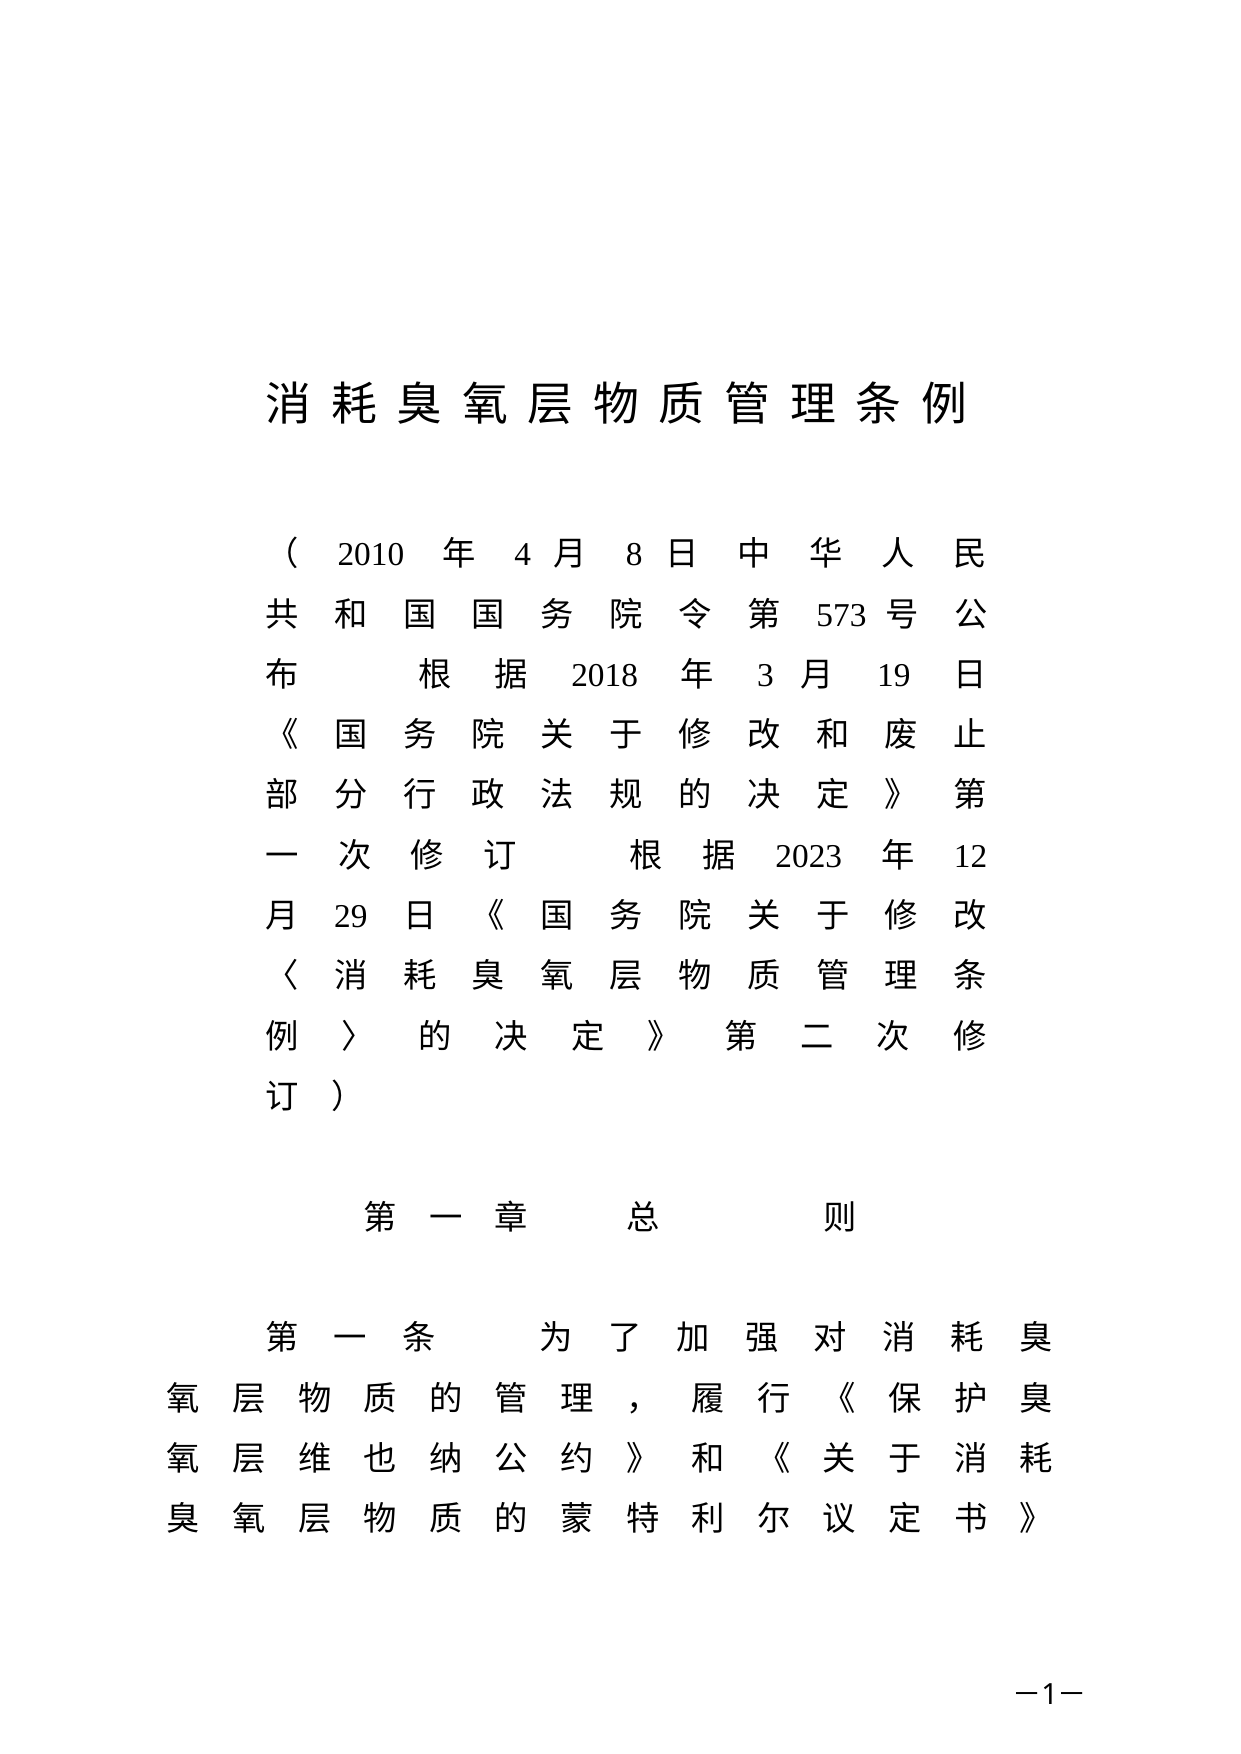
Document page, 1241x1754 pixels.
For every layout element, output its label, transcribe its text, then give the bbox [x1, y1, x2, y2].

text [167, 1305, 1085, 1546]
text 消耗臭氧层物质管理条例 [167, 340, 1085, 461]
text （2010年4月8日中华人民共和国国务院令第573号公布 根据2018年3月19日《国务院关于修改和废止部分行政法规的决定》第一次修订 根据2023年12月29日《国务院关于修改〈消耗臭氧层物质管理条例〉的决定》第二次修订） [232, 521, 1019, 1124]
text 第一章 总 则 [167, 1184, 1085, 1245]
